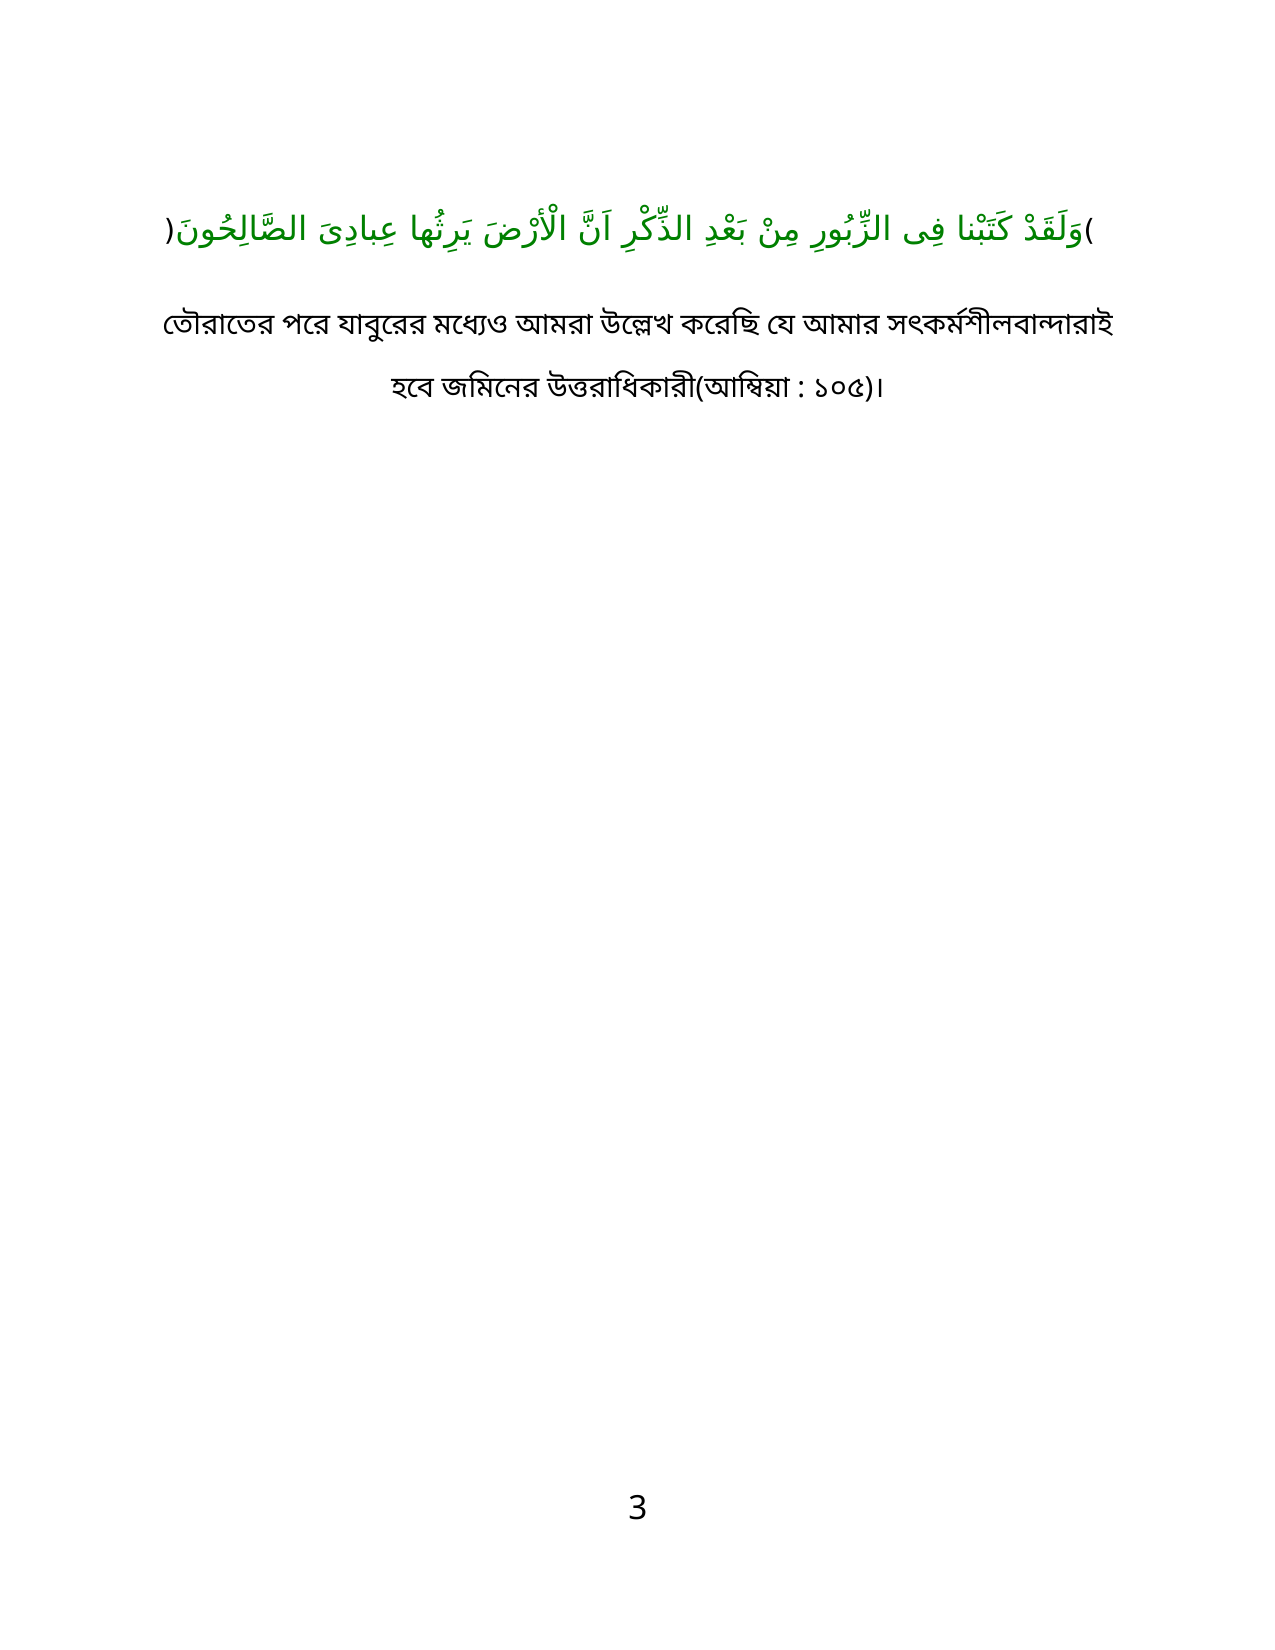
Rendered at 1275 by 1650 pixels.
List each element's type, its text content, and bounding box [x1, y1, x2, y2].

text )وَلَقَدْ كَتَبْنا فِى الزِّبُورِ مِنْ بَعْدِ الذِّكْرِ اَنَّ الْأرْضَ يَرِثُها عِبادِىَ الصَّالِحُونَ( [150, 209, 1125, 248]
text তৌরাতের পরে যাবুরের মধ্যেও আমরা উল্লেখ করেছি যে আমার সৎকর্মশীলবান্দারাই হবে জমিনের উত্তরাধিকারী(আম্বিয়া : ১০৫)। [150, 308, 1125, 409]
